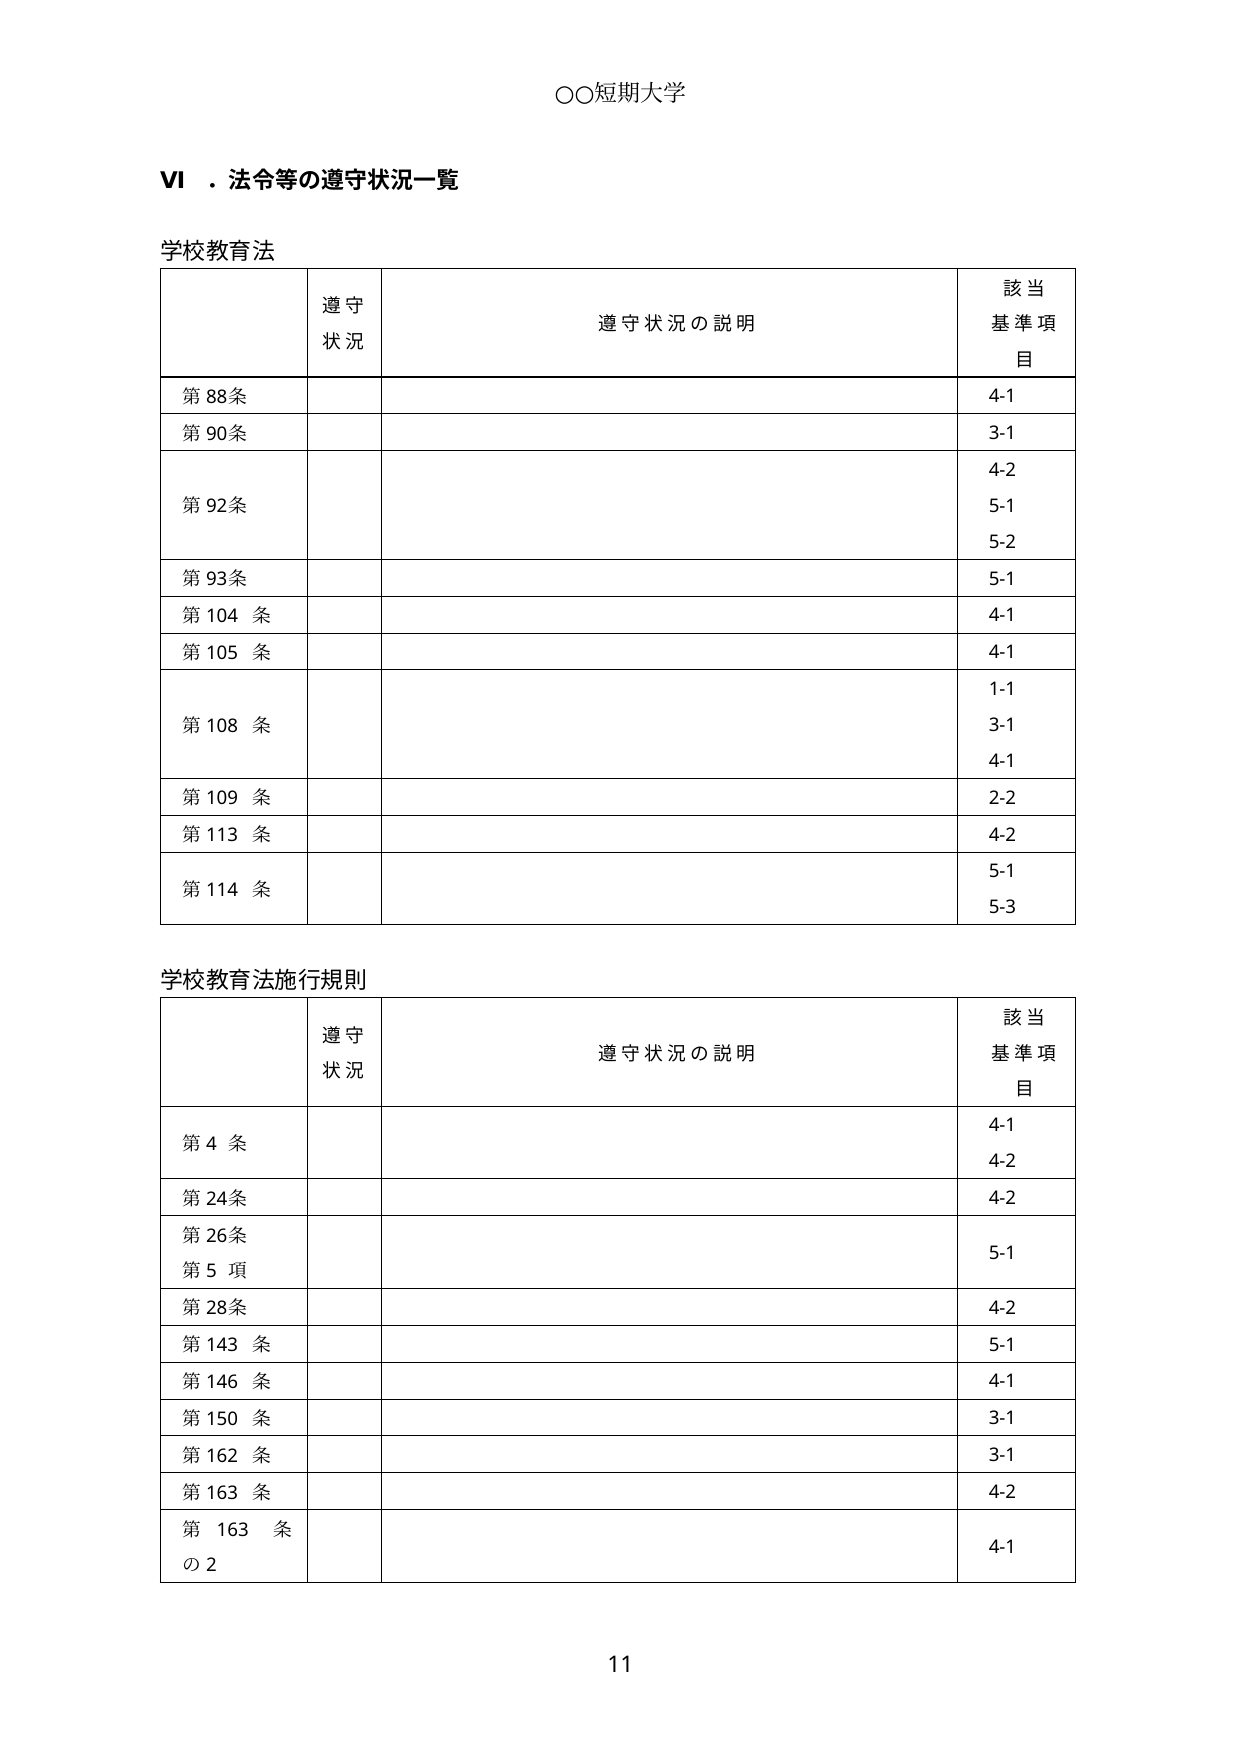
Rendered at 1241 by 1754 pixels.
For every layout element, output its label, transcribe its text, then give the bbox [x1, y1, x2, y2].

table_cell 4-2 [958, 1289, 1075, 1325]
table_cell 3-1 [958, 414, 1075, 450]
table_cell 3-1 [958, 1400, 1075, 1435]
table_cell [308, 560, 381, 596]
table_cell 4-2 [958, 1473, 1075, 1509]
table_cell [382, 1107, 957, 1178]
table_cell 5-1 5-3 [958, 853, 1075, 924]
table_cell 第26条 第5項 [161, 1216, 307, 1288]
table_cell [308, 1400, 381, 1435]
table_cell [308, 1363, 381, 1398]
table_cell [382, 1473, 957, 1509]
table_cell 4-1 [958, 1363, 1075, 1398]
table_cell 第163条の2 [161, 1510, 307, 1582]
table_cell [382, 378, 957, 413]
table_cell 第114条 [161, 853, 307, 924]
table_cell 1-1 3-1 4-1 [958, 670, 1075, 778]
table_cell 4-2 5-1 5-2 [958, 451, 1075, 559]
table_cell [382, 1289, 957, 1325]
table_cell [308, 1216, 381, 1288]
table_header 遵守状況の説明 [382, 998, 957, 1106]
table_cell [382, 853, 957, 924]
table_cell [382, 1510, 957, 1582]
table_cell 第93条 [161, 560, 307, 596]
table_cell [382, 1179, 957, 1215]
table_cell 4-1 4-2 [958, 1107, 1075, 1178]
table_cell 4-1 [958, 634, 1075, 669]
table_cell [308, 634, 381, 669]
table_cell [382, 597, 957, 632]
table_cell 3-1 [958, 1436, 1075, 1472]
table_cell 4-1 [958, 597, 1075, 632]
table_cell [308, 414, 381, 450]
table_cell [308, 853, 381, 924]
table_cell 第146条 [161, 1363, 307, 1398]
table_cell [382, 1216, 957, 1288]
table_cell [308, 451, 381, 559]
table_header 遵守状況 [308, 998, 381, 1106]
table_cell 2-2 [958, 779, 1075, 815]
table_cell 4-1 [958, 378, 1075, 413]
table_cell 第104条 [161, 597, 307, 632]
text 学校教育法施行規則 [160, 961, 1081, 997]
table_cell [382, 1326, 957, 1362]
table_cell [382, 1436, 957, 1472]
text 学校教育法 [160, 232, 1081, 268]
table_cell [382, 560, 957, 596]
table_cell 第162条 [161, 1436, 307, 1472]
table_cell 第88条 [161, 378, 307, 413]
table_cell [382, 414, 957, 450]
table_cell [382, 779, 957, 815]
table_header 遵守状況の説明 [382, 269, 957, 376]
table_cell 第105条 [161, 634, 307, 669]
table_cell [382, 1400, 957, 1435]
table_cell [308, 1473, 381, 1509]
text Ⅵ．法令等の遵守状況一覧 [160, 160, 1081, 196]
table_header 該当 基準項目 [958, 998, 1075, 1106]
table_cell 第90条 [161, 414, 307, 450]
table_cell [308, 816, 381, 852]
table_header [161, 269, 307, 376]
table_cell 4-2 [958, 1179, 1075, 1215]
table_cell [308, 670, 381, 778]
table_cell [308, 1510, 381, 1582]
table_cell [308, 779, 381, 815]
table_cell 4-2 [958, 816, 1075, 852]
table_cell 5-1 [958, 1216, 1075, 1288]
table_cell [308, 1107, 381, 1178]
table_cell 第108条 [161, 670, 307, 778]
table_header [161, 998, 307, 1106]
table_cell [382, 634, 957, 669]
table_cell 第150条 [161, 1400, 307, 1435]
table_cell [308, 597, 381, 632]
table_cell [308, 378, 381, 413]
table_header 遵守状況 [308, 269, 381, 376]
table_cell 第4条 [161, 1107, 307, 1178]
table_cell 5-1 [958, 1326, 1075, 1362]
table_cell [382, 670, 957, 778]
table_cell 第113条 [161, 816, 307, 852]
table_cell [308, 1436, 381, 1472]
table_cell 第92条 [161, 451, 307, 559]
table_cell [382, 451, 957, 559]
table_cell [382, 816, 957, 852]
table_cell 第143条 [161, 1326, 307, 1362]
table_cell 4-1 [958, 1510, 1075, 1582]
table_cell 第24条 [161, 1179, 307, 1215]
table_cell 第28条 [161, 1289, 307, 1325]
table_cell [308, 1179, 381, 1215]
table_cell 第109条 [161, 779, 307, 815]
table_cell [308, 1326, 381, 1362]
table_cell [308, 1289, 381, 1325]
table_cell 第163条 [161, 1473, 307, 1509]
table_cell [382, 1363, 957, 1398]
table_cell 5-1 [958, 560, 1075, 596]
table_header 該当 基準項目 [958, 269, 1075, 376]
